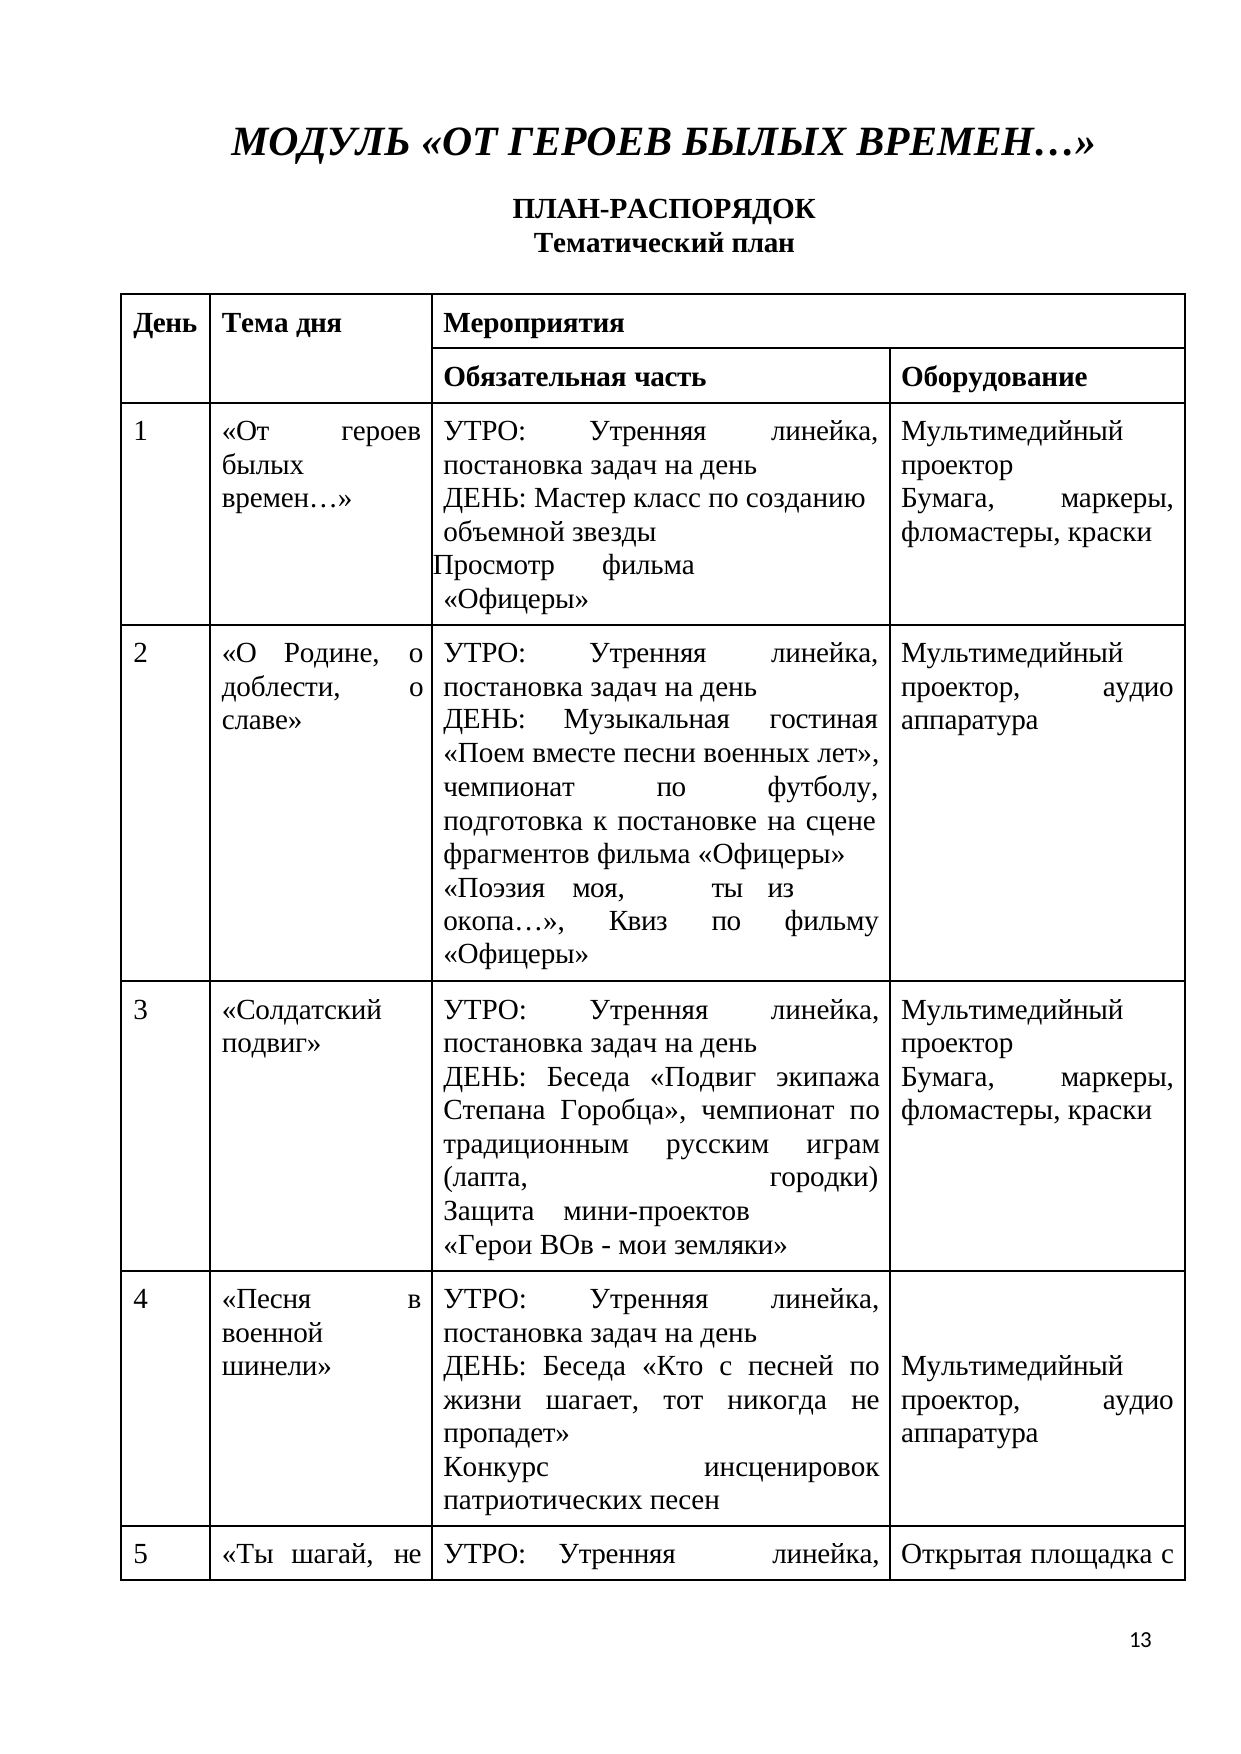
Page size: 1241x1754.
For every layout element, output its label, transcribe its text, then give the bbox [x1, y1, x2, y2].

table_cell УТРО: Утренняя линейка, постановка задач на день ДЕНЬ: Музыкальная гостиная «Поем вместе песни военных лет», чемпионат по футболу, подготовка к постановке на сцене фрагментов фильма «Офицеры» «Поэзия моя, ты из окопа…», Квиз по фильму «Офицеры» [433, 626, 889, 980]
table_header День [122, 295, 209, 402]
table_header Тема дня [211, 295, 431, 402]
table_cell «Солдатский подвиг» [211, 982, 431, 1269]
table_cell «О Родине, доблести, славе» [211, 626, 386, 980]
table_cell в [386, 1272, 431, 1525]
table_cell 4 [122, 1272, 209, 1525]
table_cell Обязательная часть [433, 349, 889, 402]
text Тематический план [165, 225, 1164, 259]
table_header Мероприятия [433, 295, 1184, 347]
table_cell «Песня военной шинели» [211, 1272, 386, 1525]
table_cell Мультимедийный проектор, аудио аппаратура [891, 626, 1184, 980]
table_cell 1 [122, 404, 209, 623]
table_cell УТРО: [433, 1527, 557, 1579]
table_cell «Ты шагай, [211, 1527, 386, 1579]
table_cell «От героев былых времен…» [211, 404, 431, 623]
table_cell Мультимедийный проектор, аудио аппаратура [891, 1272, 1184, 1525]
table_cell о о [386, 626, 431, 980]
table_cell Мультимедийный проектор Бумага, маркеры, фломастеры, краски [891, 404, 1184, 623]
table_cell Открытая площадка с [891, 1527, 1184, 1579]
text ПЛАН-РАСПОРЯДОК [165, 192, 1163, 225]
subtitle МОДУЛЬ «ОТ ГЕРОЕВ БЫЛЫХ ВРЕМЕН…» [165, 116, 1162, 164]
table_cell УТРО: Утренняя линейка, постановка задач на день ДЕНЬ: Мастер класс по созданию объемной звезды Просмотр фильма «Офицеры» [433, 404, 889, 623]
table_cell 5 [122, 1527, 209, 1579]
table_cell Мультимедийный проектор Бумага, маркеры, фломастеры, краски [891, 982, 1184, 1269]
table_cell линейка, [739, 1527, 889, 1579]
table_cell Оборудование [891, 349, 1184, 402]
table_cell не [386, 1527, 431, 1579]
table_cell 2 [122, 626, 209, 980]
table_cell Утренняя [557, 1527, 739, 1579]
table_cell УТРО: Утренняя линейка, постановка задач на день ДЕНЬ: Беседа «Кто с песней по жизни шагает, тот никогда не пропадет» Конкурс инсценировок патриотических песен [433, 1272, 889, 1525]
table_cell 3 [122, 982, 209, 1269]
table_cell УТРО: Утренняя линейка, постановка задач на день ДЕНЬ: Беседа «Подвиг экипажа Степана Горобца», чемпионат по традиционным русским играм (лапта, городки) Защита мини-проектов «Герои ВОв - мои земляки» [433, 982, 889, 1269]
